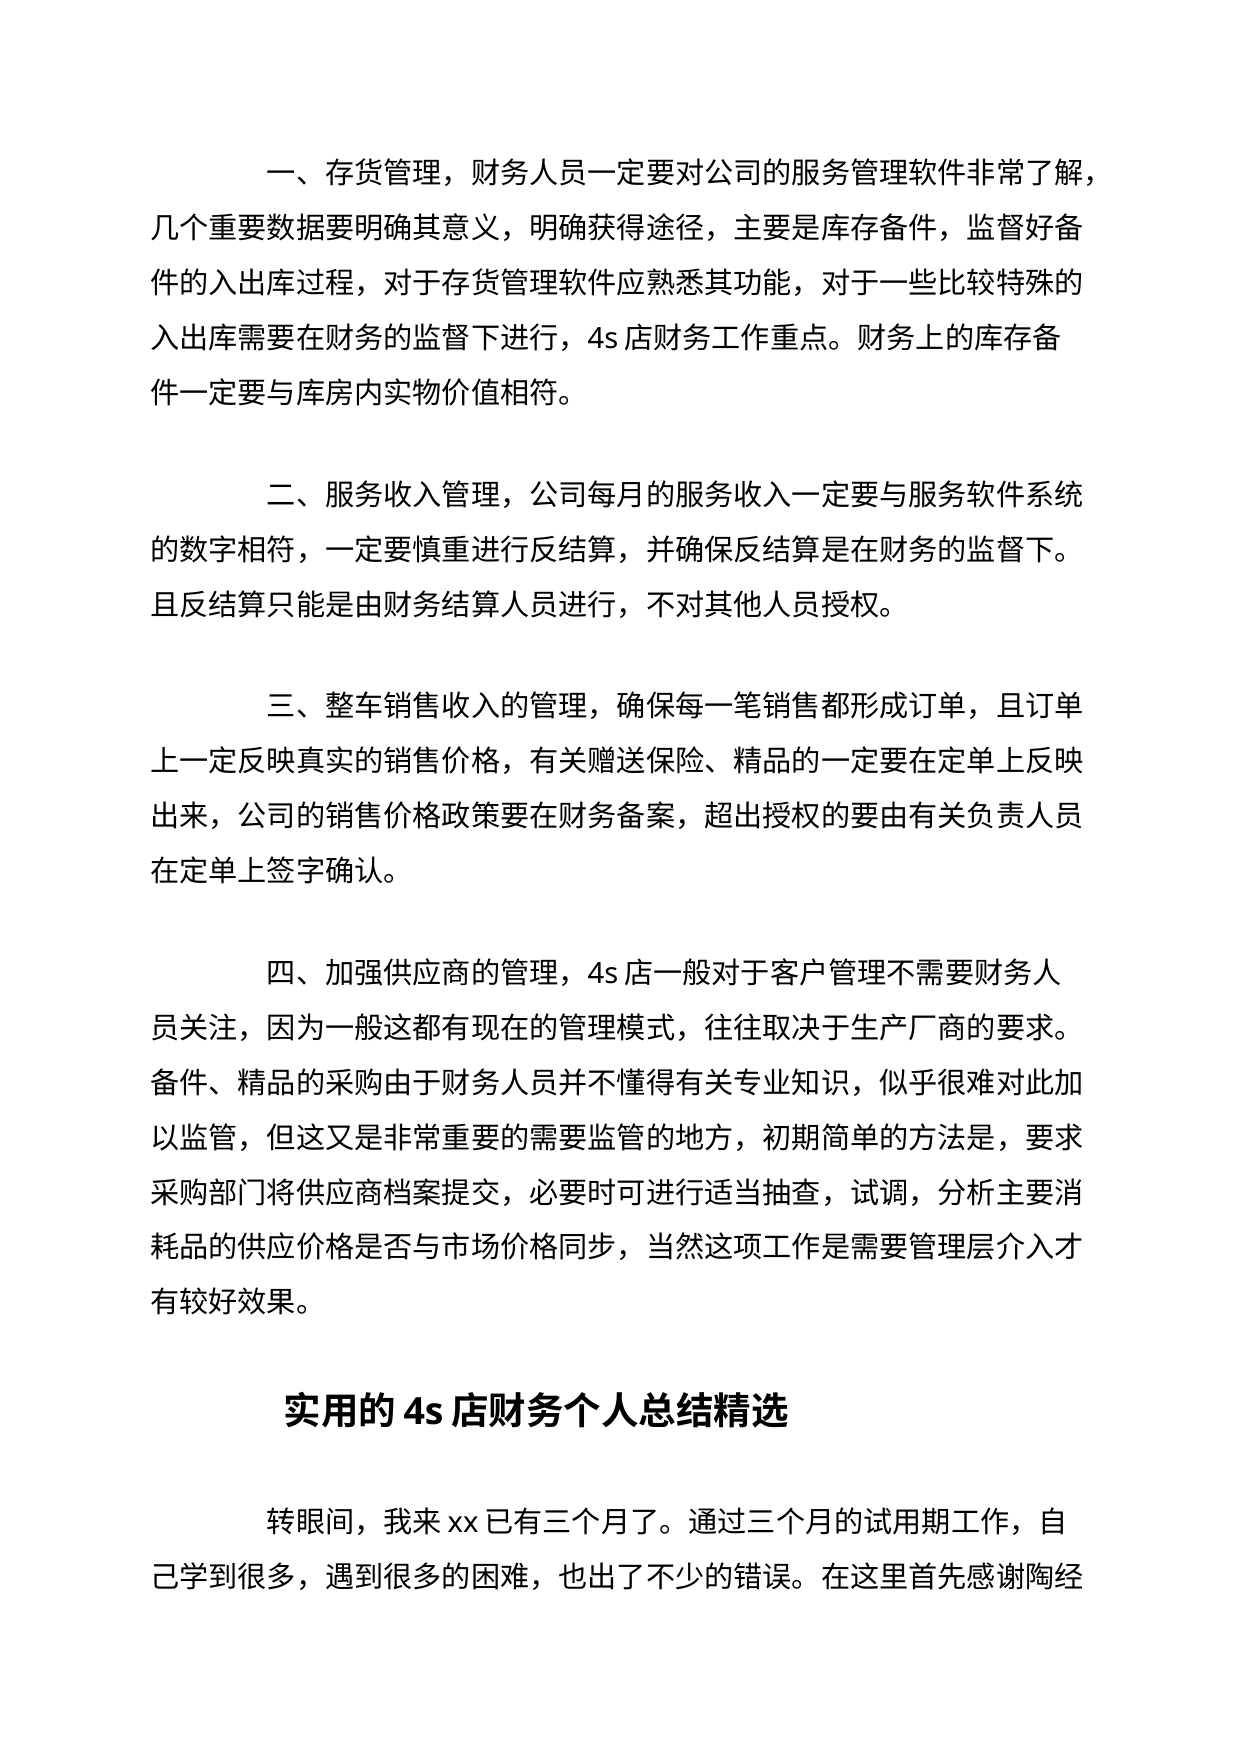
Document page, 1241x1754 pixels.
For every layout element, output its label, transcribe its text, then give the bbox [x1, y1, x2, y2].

text 三、整车销售收入的管理，确保每一笔销售都形成订单，且订单上一定反映真实的销售价格，有关赠送保险、精品的一定要在定单上反映出来，公司的销售价格政策要在财务备案，超出授权的要由有关负责人员在定单上签字确认。 [150, 683, 1090, 890]
text 二、服务收入管理，公司每月的服务收入一定要与服务软件系统的数字相符，一定要慎重进行反结算，并确保反结算是在财务的监督下。且反结算只能是由财务结算人员进行，不对其他人员授权。 [150, 471, 1090, 623]
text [150, 1498, 1090, 1596]
text 一、存货管理，财务人员一定要对公司的服务管理软件非常了解，几个重要数据要明确其意义，明确获得途径，主要是库存备件，监督好备件的入出库过程，对于存货管理软件应熟悉其功能，对于一些比较特殊的入出库需要在财务的监督下进行，4s店财务工作重点。财务上的库存备件一定要与库房内实物价值相符。 [150, 150, 1090, 412]
text 实用的4s店财务个人总结精选 [150, 1381, 1090, 1435]
text 四、加强供应商的管理，4s店一般对于客户管理不需要财务人员关注，因为一般这都有现在的管理模式，往往取决于生产厂商的要求。备件、精品的采购由于财务人员并不懂得有关专业知识，似乎很难对此加以监管，但这又是非常重要的需要监管的地方，初期简单的方法是，要求采购部门将供应商档案提交，必要时可进行适当抽查，试调，分析主要消耗品的供应价格是否与市场价格同步，当然这项工作是需要管理层介入才有较好效果。 [150, 949, 1090, 1321]
